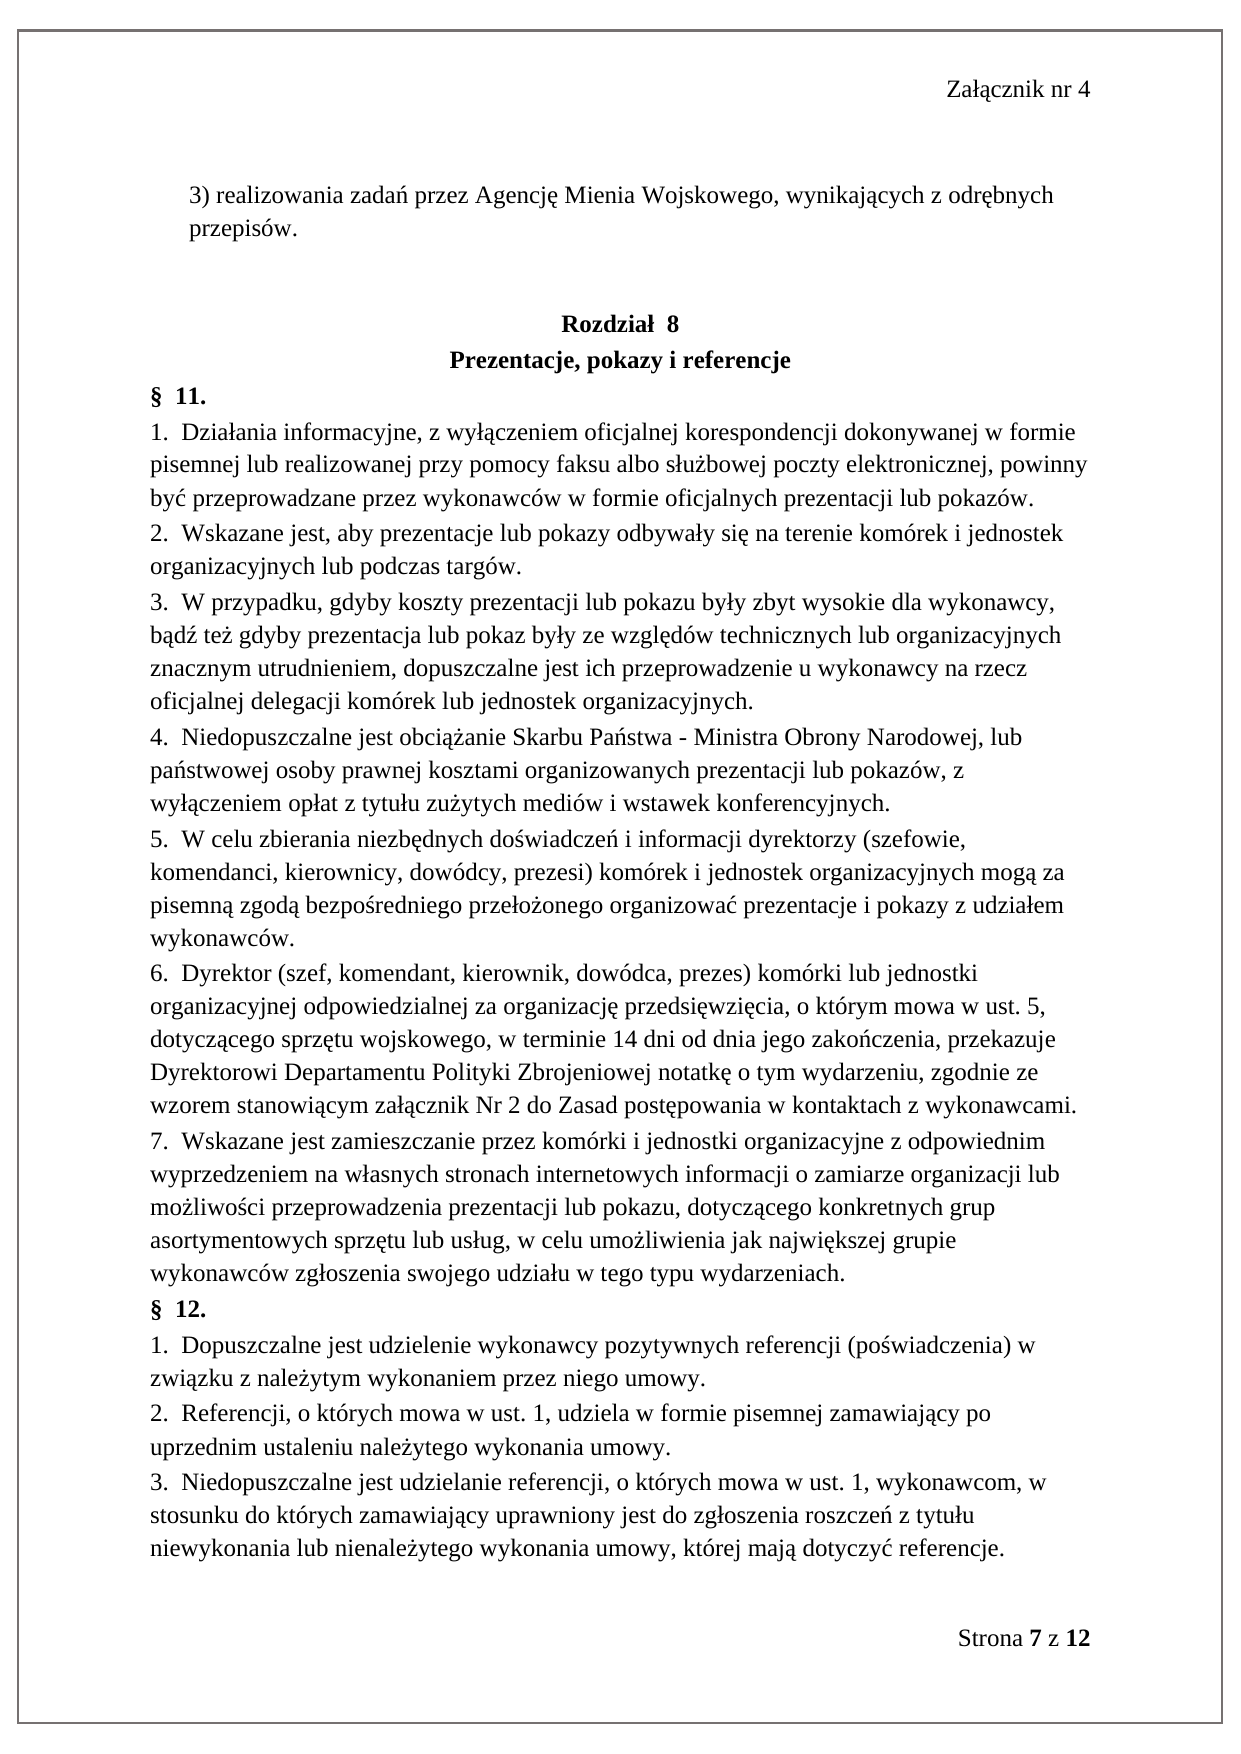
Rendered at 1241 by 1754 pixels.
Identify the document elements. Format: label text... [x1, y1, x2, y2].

text 3. Niedopuszczalne jest udzielanie referencji, o których mowa w ust. 1, wykonawcom, w stosunku do których zamawiający uprawniony jest do zgłoszenia roszczeń z tytułu niewykonania lub nienależytego wykonania umowy, której mają dotyczyć referencje. [150, 1467, 1090, 1562]
text 3) realizowania zadań przez Agencję Mienia Wojskowego, wynikających z odrębnych przepisów. [189, 180, 1090, 242]
text 2. Wskazane jest, aby prezentacje lub pokazy odbywały się na terenie komórek i jednostek organizacyjnych lub podczas targów. [150, 518, 1090, 580]
text Prezentacje, pokazy i referencje [150, 345, 1090, 374]
text 1. Działania informacyjne, z wyłączeniem oficjalnej korespondencji dokonywanej w formie pisemnej lub realizowanej przy pomocy faksu albo służbowej poczty elektronicznej, powinny być przeprowadzane przez wykonawców w formie oficjalnych prezentacji lub pokazów. [150, 417, 1090, 511]
text 3. W przypadku, gdyby koszty prezentacji lub pokazu były zbyt wysokie dla wykonawcy, bądź też gdyby prezentacja lub pokaz były ze względów technicznych lub organizacyjnych znacznym utrudnieniem, dopuszczalne jest ich przeprowadzenie u wykonawcy na rzecz oficjalnej delegacji komórek lub jednostek organizacyjnych. [150, 587, 1090, 715]
text 5. W celu zbierania niezbędnych doświadczeń i informacji dyrektorzy (szefowie, komendanci, kierownicy, dowódcy, prezesi) komórek i jednostek organizacyjnych mogą za pisemną zgodą bezpośredniego przełożonego organizować prezentacje i pokazy z udziałem wykonawców. [150, 824, 1090, 951]
text 4. Niedopuszczalne jest obciążanie Skarbu Państwa - Ministra Obrony Narodowej, lub państwowej osoby prawnej kosztami organizowanych prezentacji lub pokazów, z wyłączeniem opłat z tytułu zużytych mediów i wstawek konferencyjnych. [150, 722, 1090, 817]
text 7. Wskazane jest zamieszczanie przez komórki i jednostki organizacyjne z odpowiednim wyprzedzeniem na własnych stronach internetowych informacji o zamiarze organizacji lub możliwości przeprowadzenia prezentacji lub pokazu, dotyczącego konkretnych grup asortymentowych sprzętu lub usług, w celu umożliwienia jak największej grupie wykonawców zgłoszenia swojego udziału w tego typu wydarzeniach. [150, 1126, 1090, 1287]
text § 12. [150, 1294, 1090, 1323]
text § 11. [150, 381, 1090, 409]
text Rozdział 8 [150, 309, 1090, 338]
text 2. Referencji, o których mowa w ust. 1, udziela w formie pisemnej zamawiający po uprzednim ustaleniu należytego wykonania umowy. [150, 1398, 1090, 1460]
text 6. Dyrektor (szef, komendant, kierownik, dowódca, prezes) komórki lub jednostki organizacyjnej odpowiedzialnej za organizację przedsięwzięcia, o którym mowa w ust. 5, dotyczącego sprzętu wojskowego, w terminie 14 dni od dnia jego zakończenia, przekazuje Dyrektorowi Departamentu Polityki Zbrojeniowej notatkę o tym wydarzeniu, zgodnie ze wzorem stanowiącym załącznik Nr 2 do Zasad postępowania w kontaktach z wykonawcami. [150, 958, 1090, 1119]
text 1. Dopuszczalne jest udzielenie wykonawcy pozytywnych referencji (poświadczenia) w związku z należytym wykonaniem przez niego umowy. [150, 1330, 1090, 1392]
